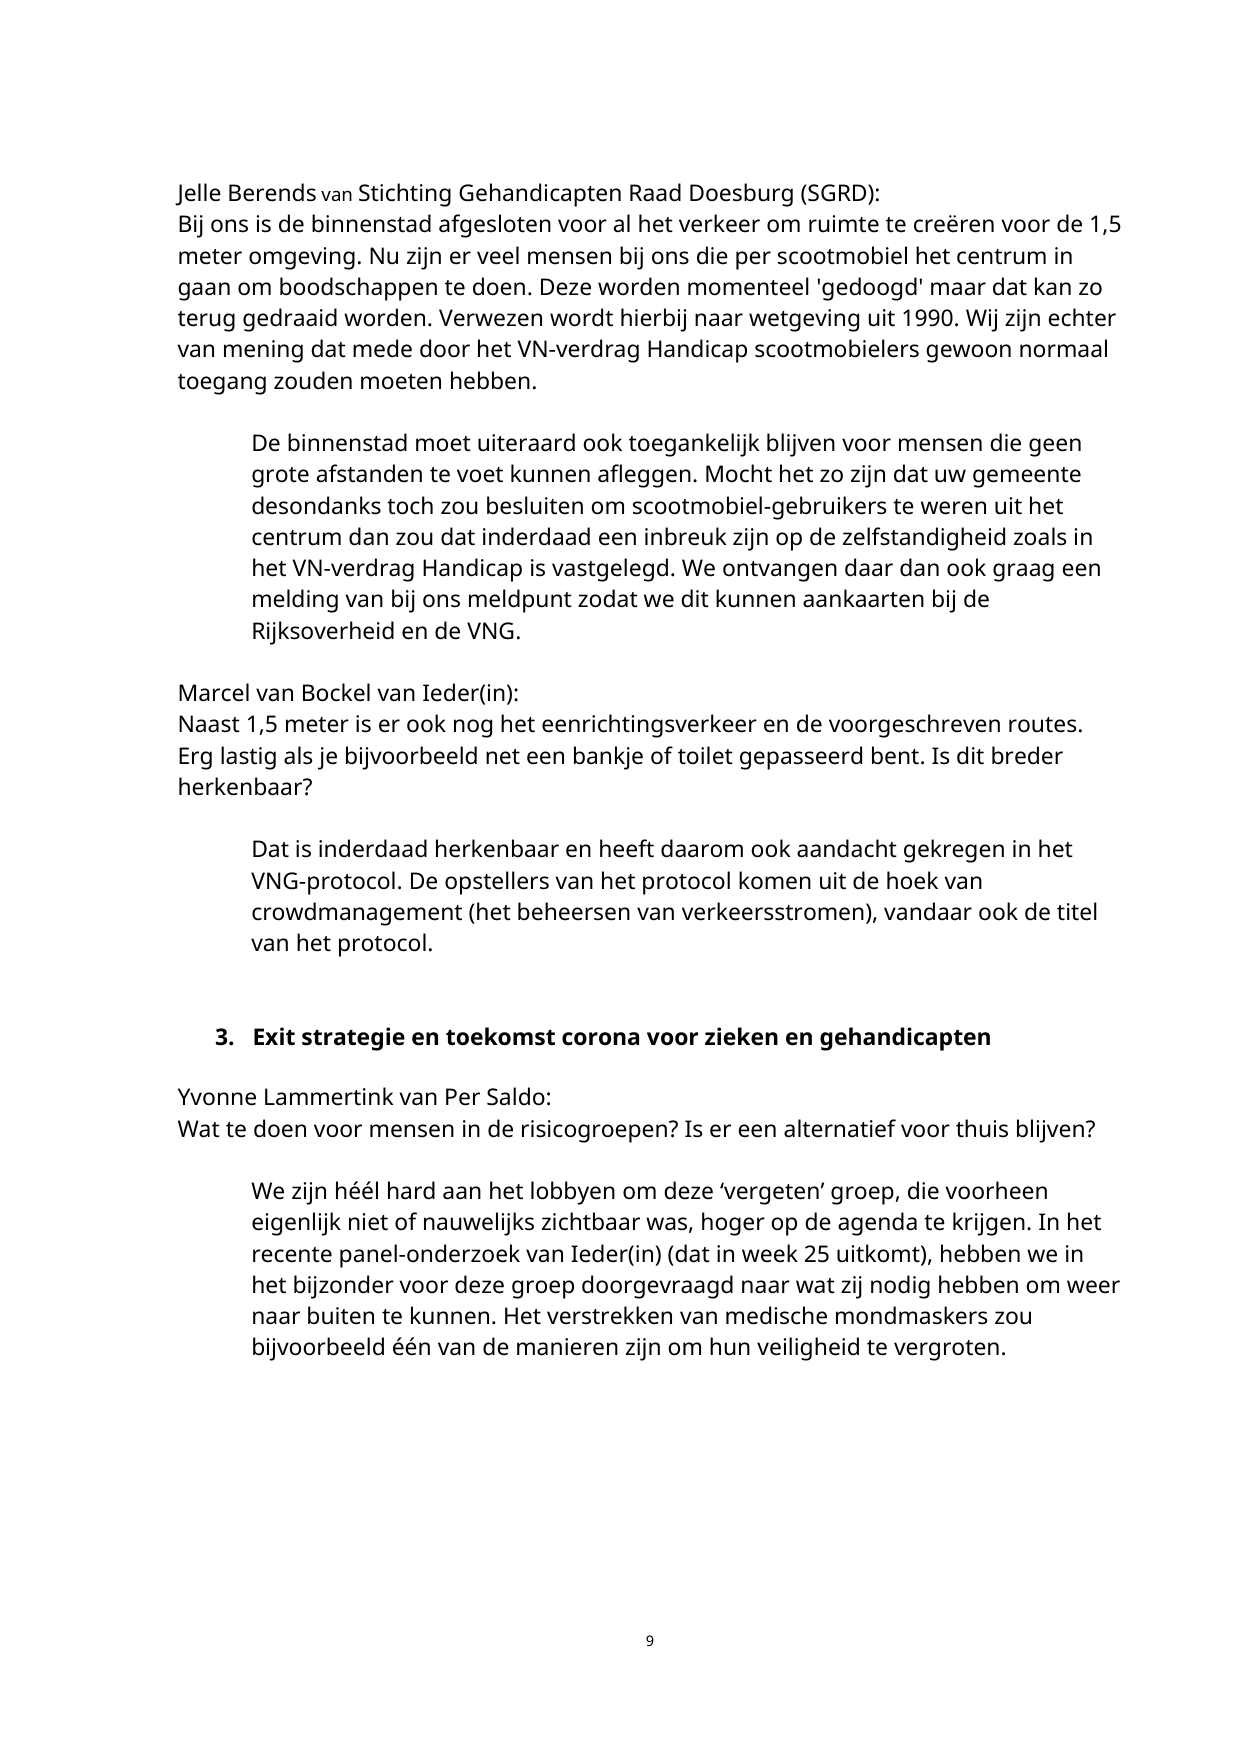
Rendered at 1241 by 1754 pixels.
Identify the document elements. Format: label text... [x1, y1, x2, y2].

text Dat is inderdaad herkenbaar en heeft daarom ook aandacht gekregen in het VNG-protocol. De opstellers van het protocol komen uit de hoek van crowdmanagement (het beheersen van verkeersstromen), vandaar ook de titel van het protocol. [251, 833, 1122, 958]
text Bij ons is de binnenstad afgesloten voor al het verkeer om ruimte te creëren voor de 1,5 meter omgeving. Nu zijn er veel mensen bij ons die per scootmobiel het centrum in gaan om boodschappen te doen. Deze worden momenteel 'gedoogd' maar dat kan zo terug gedraaid worden. Verwezen wordt hierbij naar wetgeving uit 1990. Wij zijn echter van mening dat mede door het VN-verdrag Handicap scootmobielers gewoon normaal toegang zouden moeten hebben. [177, 208, 1122, 396]
text Naast 1,5 meter is er ook nog het eenrichtingsverkeer en de voorgeschreven routes. Erg lastig als je bijvoorbeeld net een bankje of toilet gepasseerd bent. Is dit breder herkenbaar? [177, 708, 1122, 802]
text Yvonne Lammertink van Per Saldo: [177, 1081, 1122, 1113]
text Jelle Berends van Stichting Gehandicapten Raad Doesburg (SGRD): [177, 177, 1122, 208]
text De binnenstad moet uiteraard ook toegankelijk blijven voor mensen die geen grote afstanden te voet kunnen afleggen. Mocht het zo zijn dat uw gemeente desondanks toch zou besluiten om scootmobiel-gebruikers te weren uit het centrum dan zou dat inderdaad een inbreuk zijn op de zelfstandigheid zoals in het VN-verdrag Handicap is vastgelegd. We ontvangen daar dan ook graag een melding van bij ons meldpunt zodat we dit kunnen aankaarten bij de Rijksoverheid en de VNG. [251, 427, 1122, 646]
text Marcel van Bockel van Ieder(in): [177, 677, 1122, 708]
text Wat te doen voor mensen in de risicogroepen? Is er een alternatief voor thuis blijven? [177, 1113, 1122, 1144]
list Exit strategie en toekomst corona voor zieken en gehandicapten [215, 1021, 1122, 1081]
text We zijn héél hard aan het lobbyen om deze ‘vergeten’ groep, die voorheen eigenlijk niet of nauwelijks zichtbaar was, hoger op de agenda te krijgen. In het recente panel-onderzoek van Ieder(in) (dat in week 25 uitkomt), hebben we in het bijzonder voor deze groep doorgevraagd naar wat zij nodig hebben om weer naar buiten te kunnen. Het verstrekken van medische mondmaskers zou bijvoorbeeld één van de manieren zijn om hun veiligheid te vergroten. [251, 1175, 1122, 1363]
